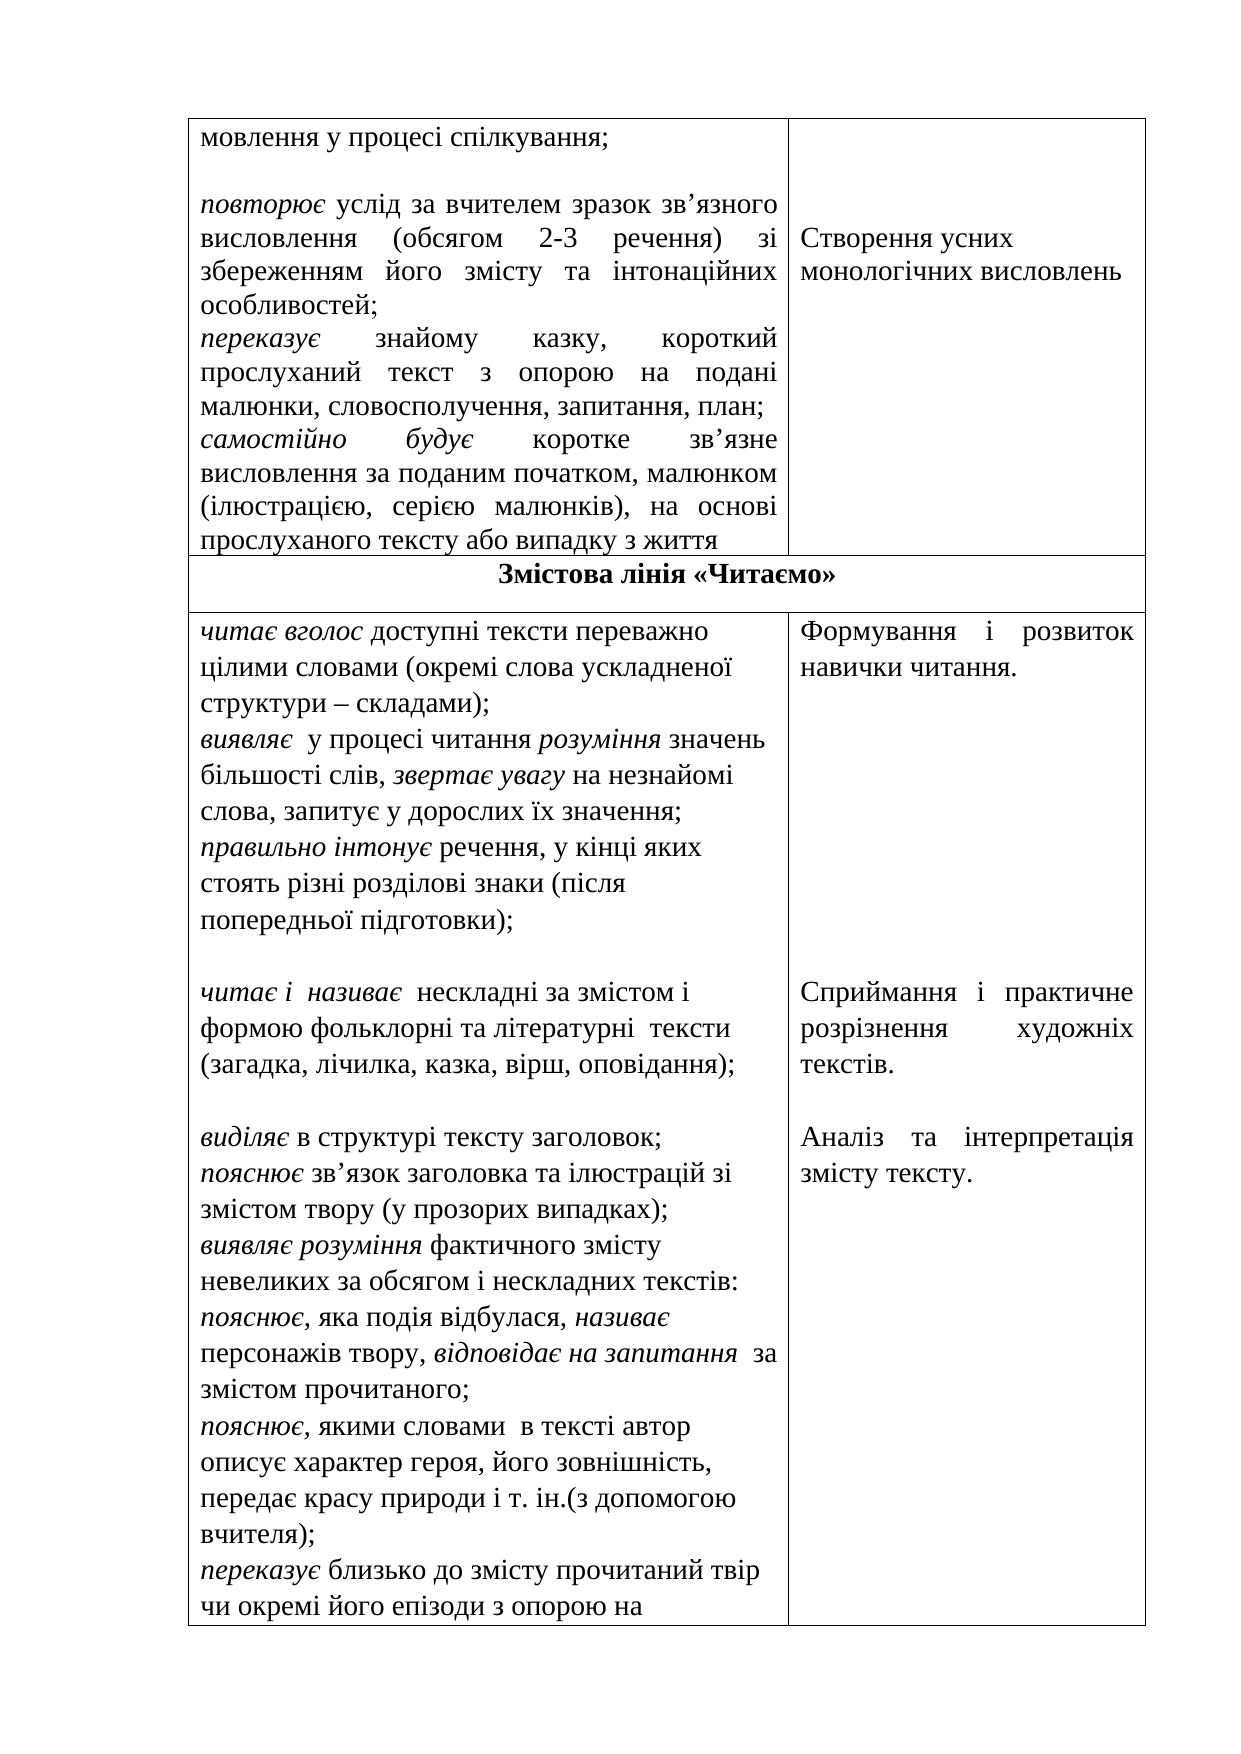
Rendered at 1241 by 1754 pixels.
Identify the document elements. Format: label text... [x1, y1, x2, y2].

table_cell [789, 119, 1145, 555]
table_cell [789, 613, 1145, 1625]
table_cell Змістова лінія «Читаємо» [189, 556, 1145, 612]
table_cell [189, 119, 788, 555]
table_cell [189, 613, 788, 1625]
